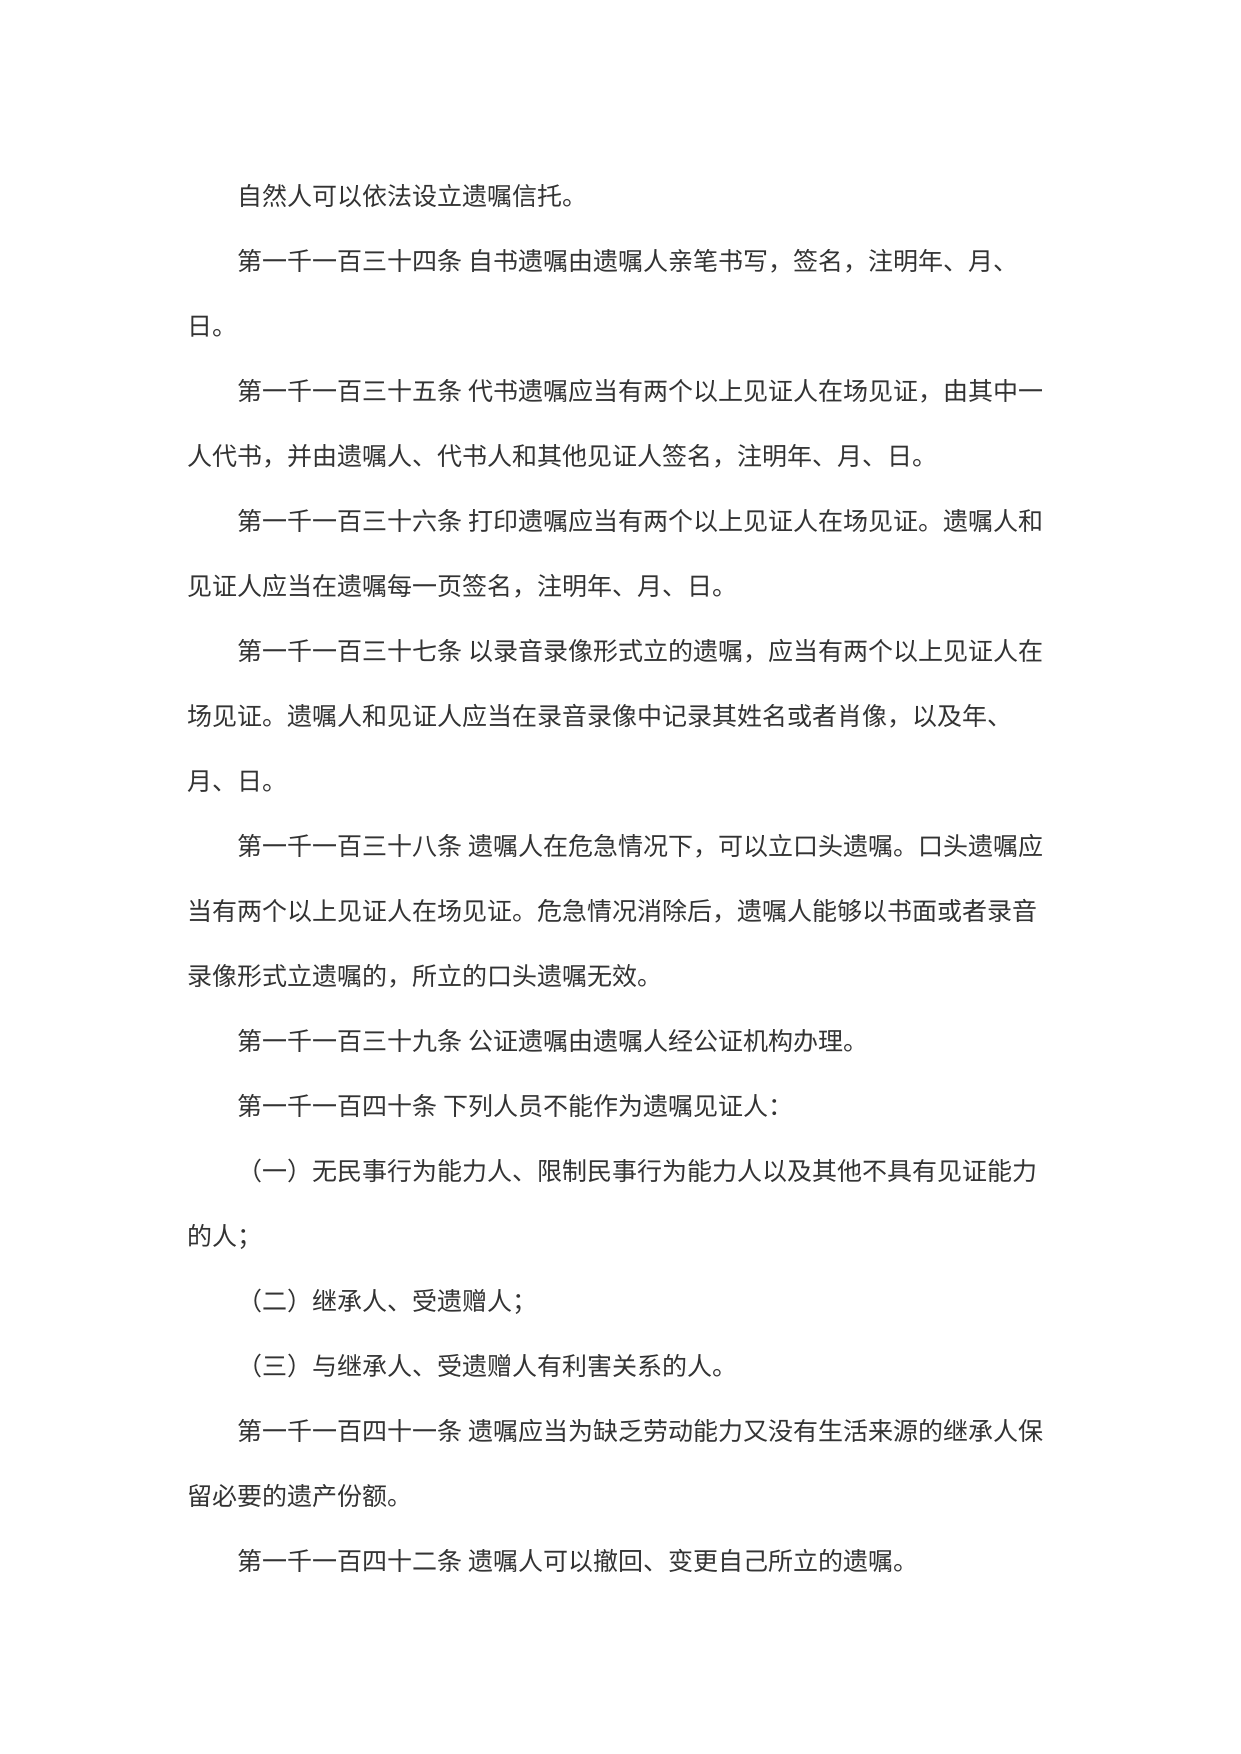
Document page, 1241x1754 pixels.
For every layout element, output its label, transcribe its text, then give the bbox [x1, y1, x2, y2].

text （一）无民事行为能力人、限制民事行为能力人以及其他不具有见证能力的人； [187, 1137, 1053, 1267]
text （三）与继承人、受遗赠人有利害关系的人。 [187, 1332, 1053, 1397]
text 第一千一百三十七条 以录音录像形式立的遗嘱，应当有两个以上见证人在场见证。遗嘱人和见证人应当在录音录像中记录其姓名或者肖像，以及年、月、日。 [187, 617, 1053, 812]
text 自然人可以依法设立遗嘱信托。 [187, 162, 1053, 227]
text （二）继承人、受遗赠人； [187, 1267, 1053, 1332]
text 第一千一百三十五条 代书遗嘱应当有两个以上见证人在场见证，由其中一人代书，并由遗嘱人、代书人和其他见证人签名，注明年、月、日。 [187, 357, 1053, 487]
text 第一千一百三十四条 自书遗嘱由遗嘱人亲笔书写，签名，注明年、月、日。 [187, 227, 1053, 357]
text 第一千一百三十六条 打印遗嘱应当有两个以上见证人在场见证。遗嘱人和见证人应当在遗嘱每一页签名，注明年、月、日。 [187, 487, 1053, 617]
text 第一千一百三十九条 公证遗嘱由遗嘱人经公证机构办理。 [187, 1007, 1053, 1072]
text 第一千一百四十一条 遗嘱应当为缺乏劳动能力又没有生活来源的继承人保留必要的遗产份额。 [187, 1397, 1053, 1527]
text 第一千一百四十条 下列人员不能作为遗嘱见证人： [187, 1072, 1053, 1137]
text 第一千一百四十二条 遗嘱人可以撤回、变更自己所立的遗嘱。 [187, 1527, 1053, 1592]
text 第一千一百三十八条 遗嘱人在危急情况下，可以立口头遗嘱。口头遗嘱应当有两个以上见证人在场见证。危急情况消除后，遗嘱人能够以书面或者录音录像形式立遗嘱的，所立的口头遗嘱无效。 [187, 812, 1053, 1007]
